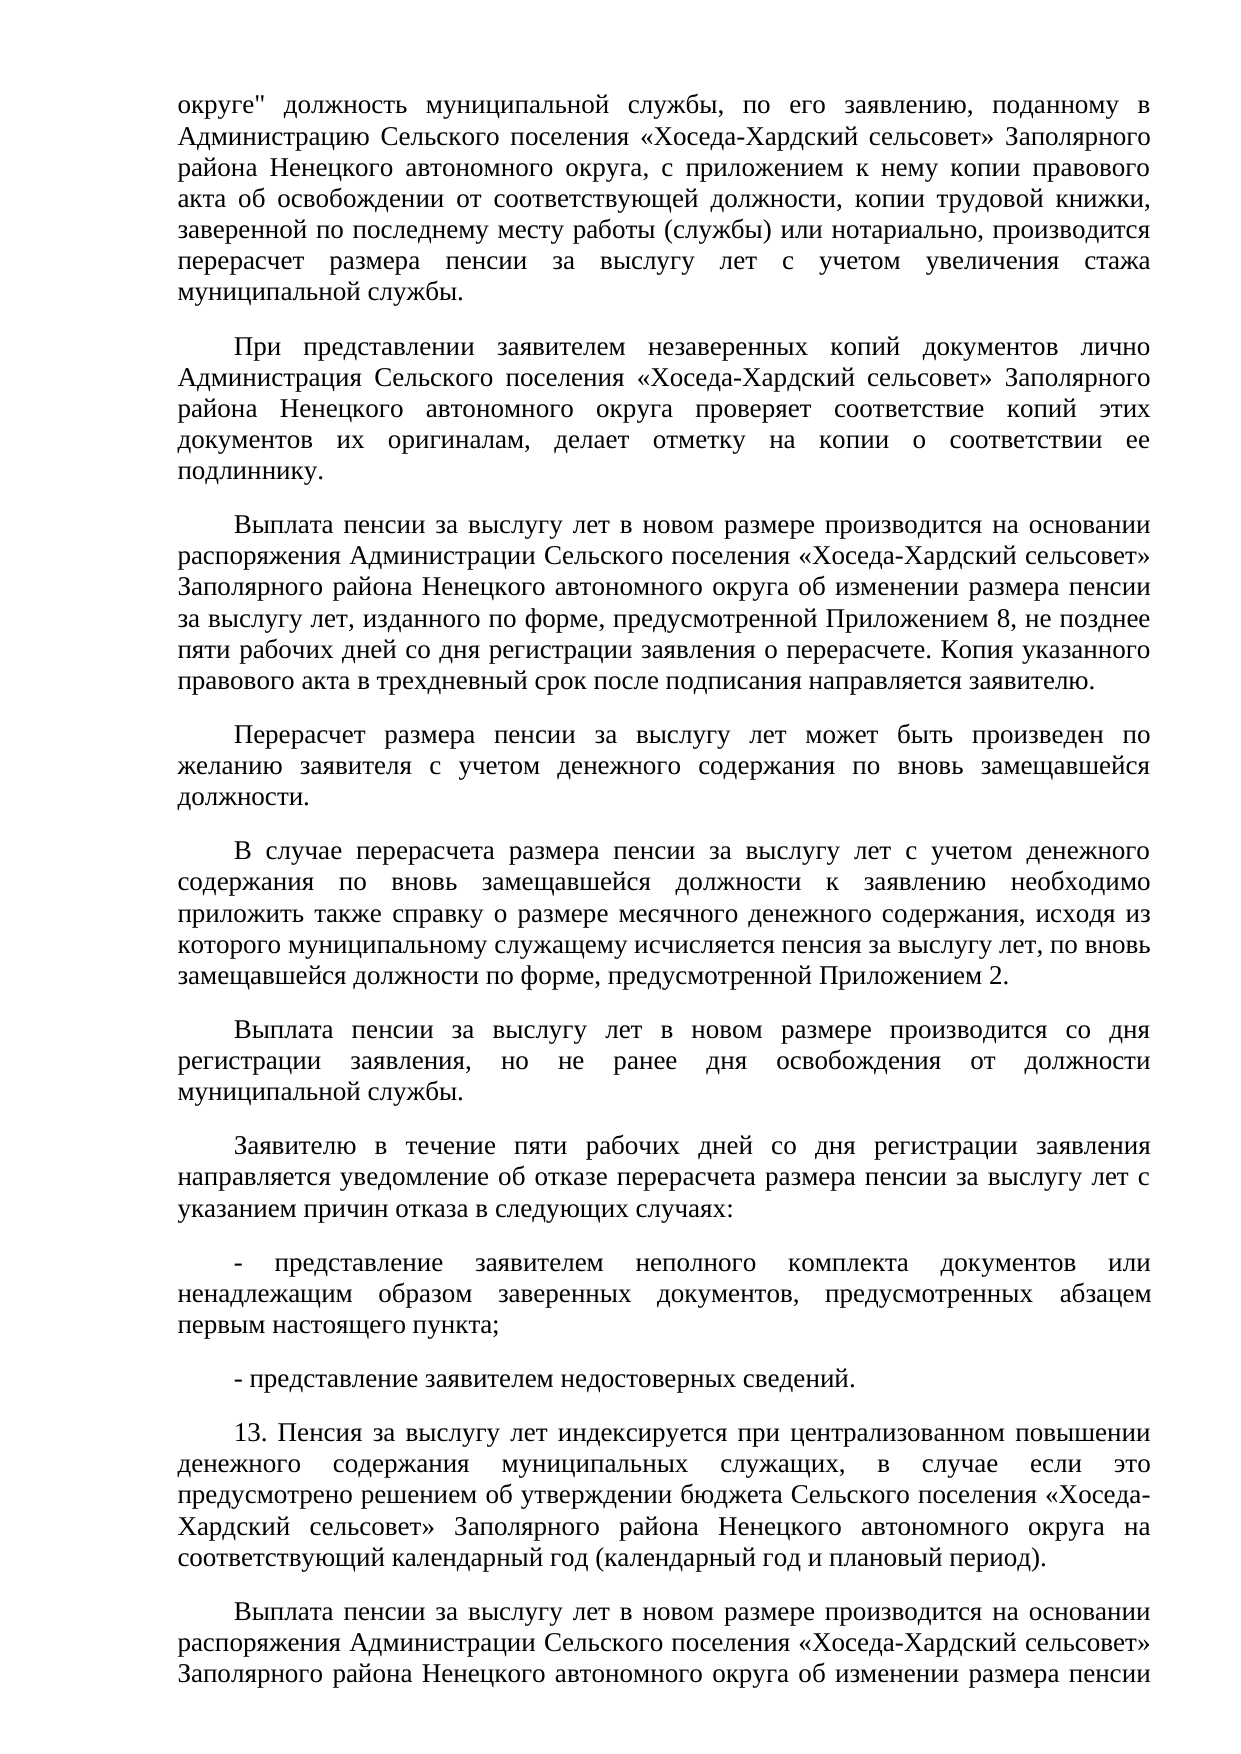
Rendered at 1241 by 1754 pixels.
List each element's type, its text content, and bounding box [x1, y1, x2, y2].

text - представление заявителем недостоверных сведений. [177, 1362, 1152, 1393]
text - представление заявителем неполного комплекта документов или ненадлежащим образом заверенных документов, предусмотренных абзацем первым настоящего пункта; [177, 1246, 1152, 1339]
text 13. Пенсия за выслугу лет индексируется при централизованном повышении денежного содержания муниципальных служащих, в случае если это предусмотрено решением об утверждении бюджета Сельского поселения «Хоседа-Хардский сельсовет» Заполярного района Ненецкого автономного округа на соответствующий календарный год (календарный год и плановый период). [177, 1416, 1152, 1572]
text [177, 89, 1152, 307]
text Выплата пенсии за выслугу лет в новом размере производится со дня регистрации заявления, но не ранее дня освобождения от должности муниципальной службы. [177, 1013, 1152, 1106]
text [177, 1595, 1152, 1688]
text Заявителю в течение пяти рабочих дней со дня регистрации заявления направляется уведомление об отказе перерасчета размера пенсии за выслугу лет с указанием причин отказа в следующих случаях: [177, 1129, 1152, 1223]
text В случае перерасчета размера пенсии за выслугу лет с учетом денежного содержания по вновь замещавшейся должности к заявлению необходимо приложить также справку о размере месячного денежного содержания, исходя из которого муниципальному служащему исчисляется пенсия за выслугу лет, по вновь замещавшейся должности по форме, предусмотренной Приложением 2. [177, 834, 1152, 990]
text При представлении заявителем незаверенных копий документов лично Администрация Сельского поселения «Хоседа-Хардский сельсовет» Заполярного района Ненецкого автономного округа проверяет соответствие копий этих документов их оригиналам, делает отметку на копии о соответствии ее подлиннику. [177, 329, 1152, 485]
text Перерасчет размера пенсии за выслугу лет может быть произведен по желанию заявителя с учетом денежного содержания по вновь замещавшейся должности. [177, 718, 1152, 811]
text Выплата пенсии за выслугу лет в новом размере производится на основании распоряжения Администрации Сельского поселения «Хоседа-Хардский сельсовет» Заполярного района Ненецкого автономного округа об изменении размера пенсии за выслугу лет, изданного по форме, предусмотренной Приложением 8, не позднее пяти рабочих дней со дня регистрации заявления о перерасчете. Копия указанного правового акта в трехдневный срок после подписания направляется заявителю. [177, 508, 1152, 695]
